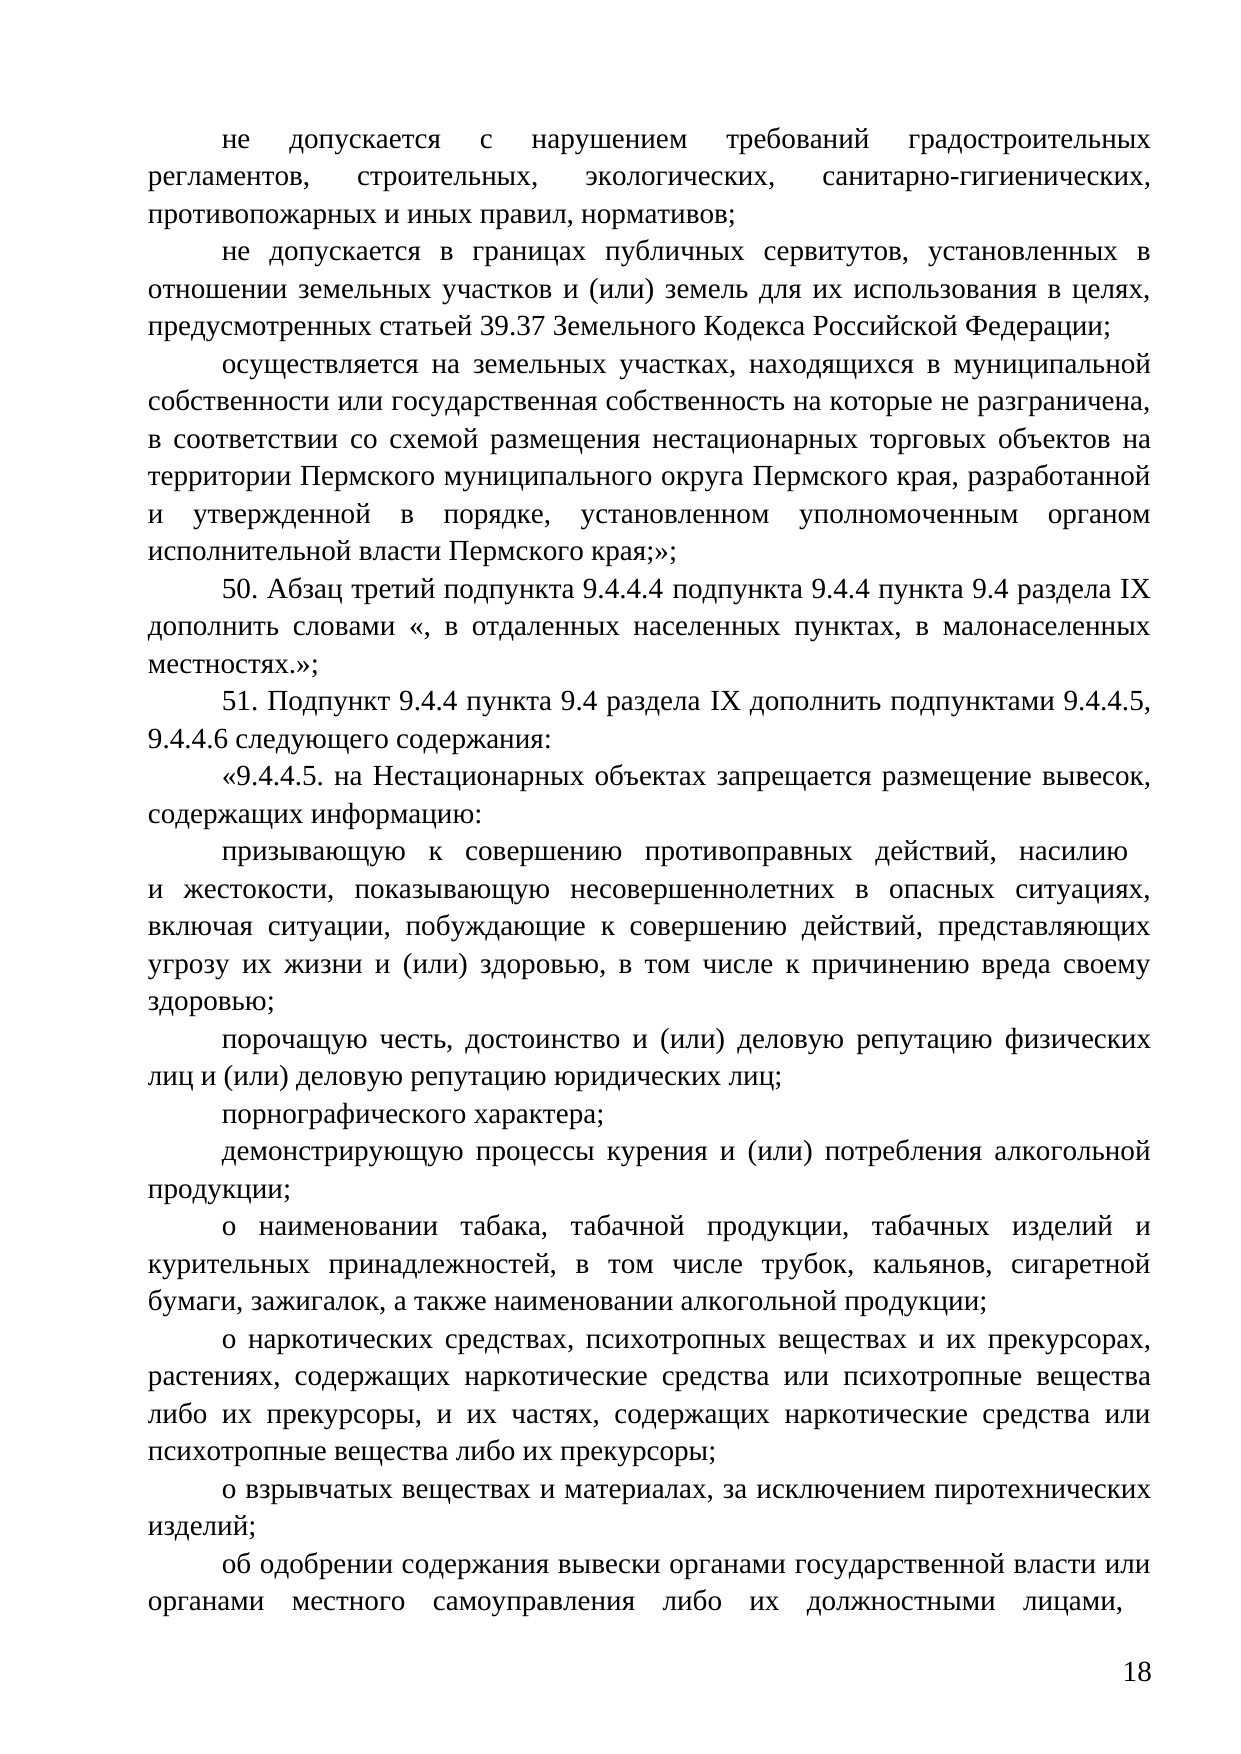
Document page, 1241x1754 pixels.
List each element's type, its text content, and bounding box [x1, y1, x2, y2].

text не допускается в границах публичных сервитутов, установленных в отношении земельных участков и (или) земель для их использования в целях, предусмотренных статьей 39.37 Земельного Кодекса Российской Федерации; [148, 231, 1152, 343]
text о взрывчатых веществах и материалах, за исключением пиротехнических изделий; [148, 1468, 1152, 1543]
text о наркотических средствах, психотропных веществах и их прекурсорах, растениях, содержащих наркотические средства или психотропные вещества либо их прекурсоры, и их частях, содержащих наркотические средства или психотропные вещества либо их прекурсоры; [148, 1318, 1152, 1468]
text «9.4.4.5. на Нестационарных объектах запрещается размещение вывесок, содержащих информацию: [148, 756, 1152, 831]
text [148, 1543, 1152, 1618]
text 51. Подпункт 9.4.4 пункта 9.4 раздела IX дополнить подпунктами 9.4.4.5, 9.4.4.6 следующего содержания: [148, 681, 1152, 756]
text о наименовании табака, табачной продукции, табачных изделий и курительных принадлежностей, в том числе трубок, кальянов, сигаретной бумаги, зажигалок, а также наименовании алкогольной продукции; [148, 1206, 1152, 1318]
text призывающую к совершению противоправных действий, насилию и жестокости, показывающую несовершеннолетних в опасных ситуациях, включая ситуации, побуждающие к совершению действий, представляющих угрозу их жизни и (или) здоровью, в том числе к причинению вреда своему здоровью; [148, 831, 1152, 1018]
text демонстрирующую процессы курения и (или) потребления алкогольной продукции; [148, 1131, 1152, 1206]
text порочащую честь, достоинство и (или) деловую репутацию физических лиц и (или) деловую репутацию юридических лиц; [148, 1018, 1152, 1093]
text порнографического характера; [148, 1093, 1152, 1131]
text 50. Абзац третий подпункта 9.4.4.4 подпункта 9.4.4 пункта 9.4 раздела IX дополнить словами «, в отдаленных населенных пунктах, в малонаселенных местностях.»; [148, 568, 1152, 681]
text осуществляется на земельных участках, находящихся в муниципальной собственности или государственная собственность на которые не разграничена, в соответствии со схемой размещения нестационарных торговых объектов на территории Пермского муниципального округа Пермского края, разработанной и утвержденной в порядке, установленном уполномоченным органом исполнительной власти Пермского края;»; [148, 343, 1152, 568]
text не допускается с нарушением требований градостроительных регламентов, строительных, экологических, санитарно-гигиенических, противопожарных и иных правил, нормативов; [148, 118, 1152, 231]
